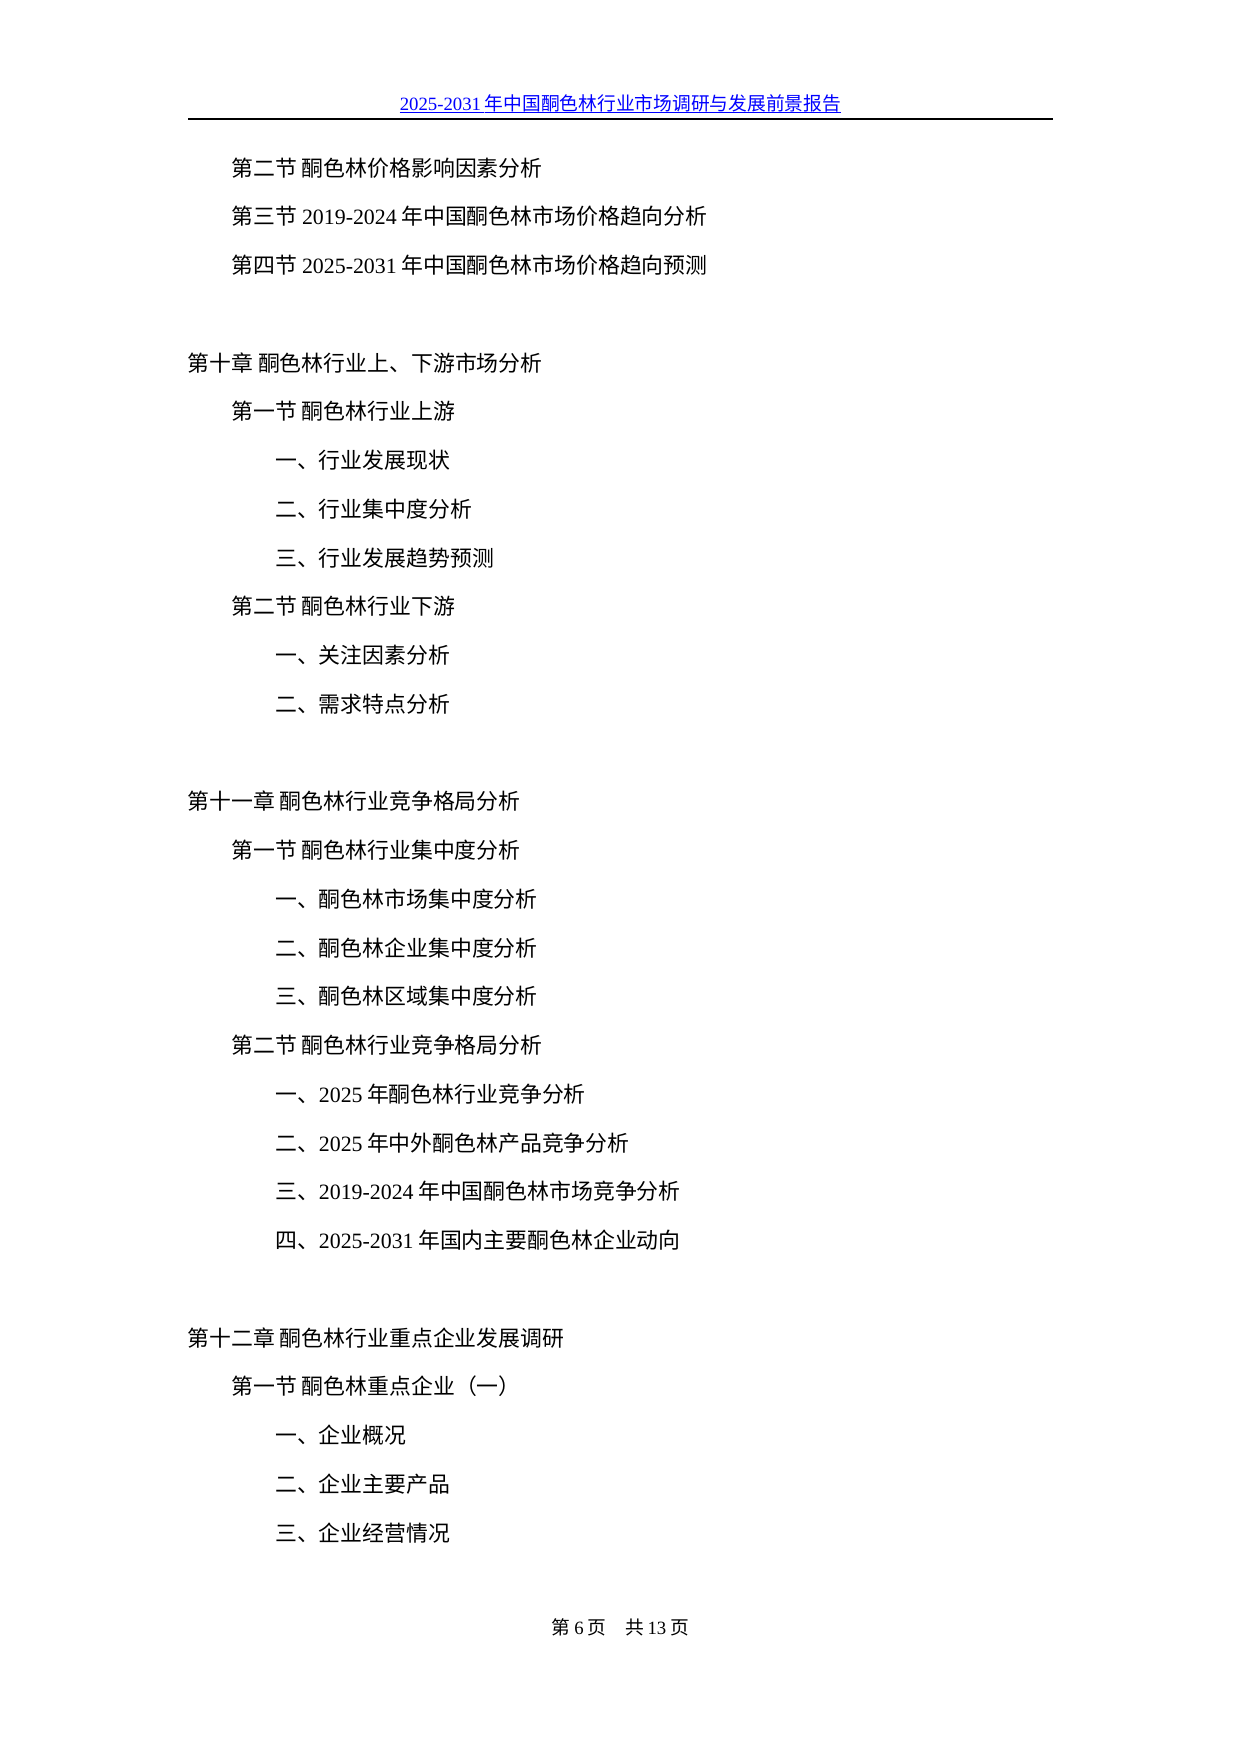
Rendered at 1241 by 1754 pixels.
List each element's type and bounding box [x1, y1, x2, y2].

text [187, 150, 1053, 1548]
